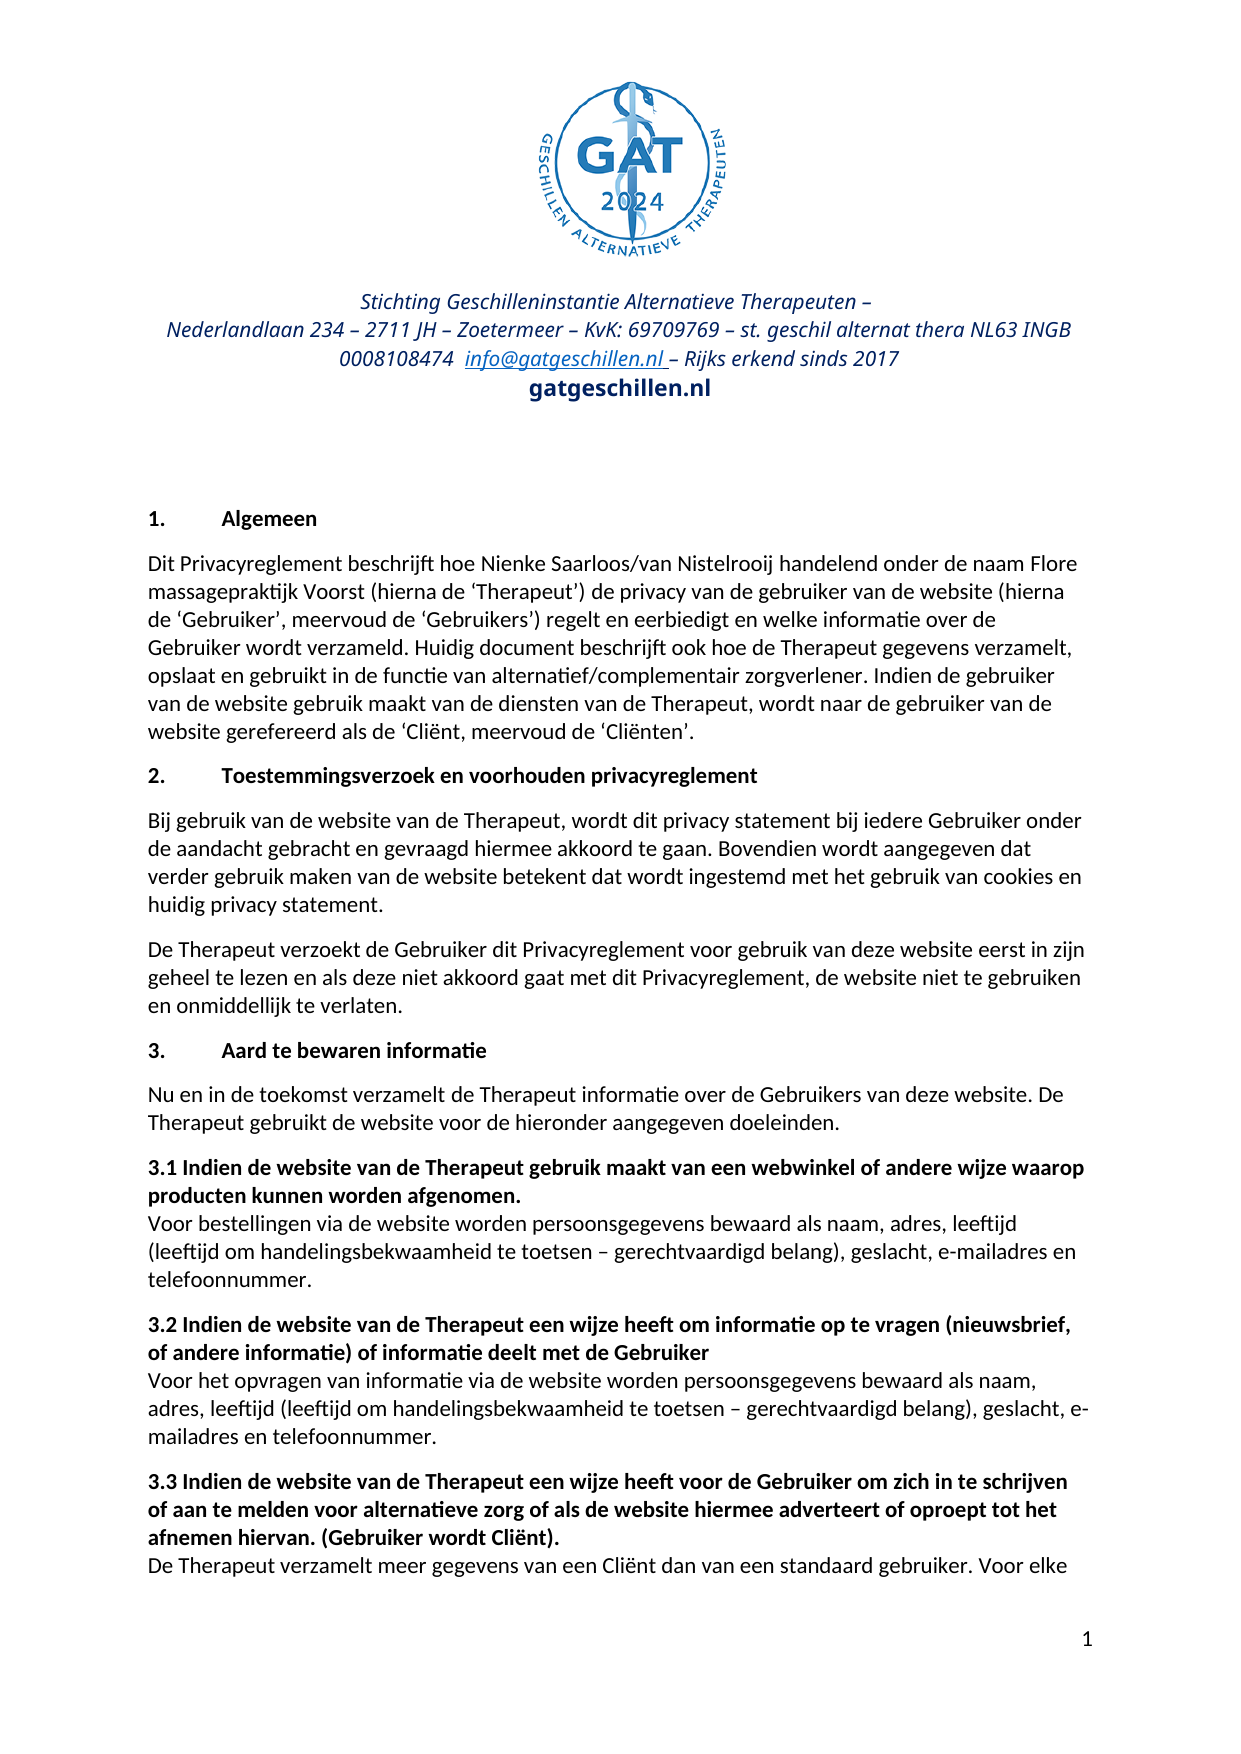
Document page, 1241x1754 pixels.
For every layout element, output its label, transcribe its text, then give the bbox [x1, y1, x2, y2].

text 3.2 Indien de website van de Therapeut een wijze heeft om informatie op te vragen (nieuwsbrief, of andere informatie) of informatie deelt met de Gebruiker Voor het opvragen van informatie via de website worden persoonsgegevens bewaard als naam, adres, leeftijd (leeftijd om handelingsbekwaamheid te toetsen – gerechtvaardigd belang), geslacht, e-mailadres en telefoonnummer. [148, 1310, 1093, 1450]
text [148, 1467, 1093, 1579]
text 1. Algemeen [148, 504, 1093, 532]
text De Therapeut verzoekt de Gebruiker dit Privacyreglement voor gebruik van deze website eerst in zijn geheel te lezen en als deze niet akkoord gaat met dit Privacyreglement, de website niet te gebruiken en onmiddellijk te verlaten. [148, 935, 1093, 1019]
text Dit Privacyreglement beschrijft hoe Nienke Saarloos/van Nistelrooij handelend onder de naam Flore massagepraktijk Voorst (hierna de ‘Therapeut’) de privacy van de gebruiker van de website (hierna de ‘Gebruiker’, meervoud de ‘Gebruikers’) regelt en eerbiedigt en welke informatie over de Gebruiker wordt verzameld. Huidig document beschrijft ook hoe de Therapeut gegevens verzamelt, opslaat en gebruikt in de functie van alternatief/complementair zorgverlener. Indien de gebruiker van de website gebruik maakt van de diensten van de Therapeut, wordt naar de gebruiker van de website gerefereerd als de ‘Cliënt, meervoud de ‘Cliënten’. [148, 549, 1093, 745]
picture [530, 73, 728, 258]
text 3. Aard te bewaren informatie [148, 1036, 1093, 1064]
text 3.1 Indien de website van de Therapeut gebruik maakt van een webwinkel of andere wijze waarop producten kunnen worden afgenomen. Voor bestellingen via de website worden persoonsgegevens bewaard als naam, adres, leeftijd (leeftijd om handelingsbekwaamheid te toetsen – gerechtvaardigd belang), geslacht, e-mailadres en telefoonnummer. [148, 1153, 1093, 1293]
text 2. Toestemmingsverzoek en voorhouden privacyreglement [148, 762, 1093, 790]
text Bij gebruik van de website van de Therapeut, wordt dit privacy statement bij iedere Gebruiker onder de aandacht gebracht en gevraagd hiermee akkoord te gaan. Bovendien wordt aangegeven dat verder gebruik maken van de website betekent dat wordt ingestemd met het gebruik van cookies en huidig privacy statement. [148, 806, 1093, 918]
text Nu en in de toekomst verzamelt de Therapeut informatie over de Gebruikers van deze website. De Therapeut gebruikt de website voor de hieronder aangegeven doeleinden. [148, 1081, 1093, 1137]
